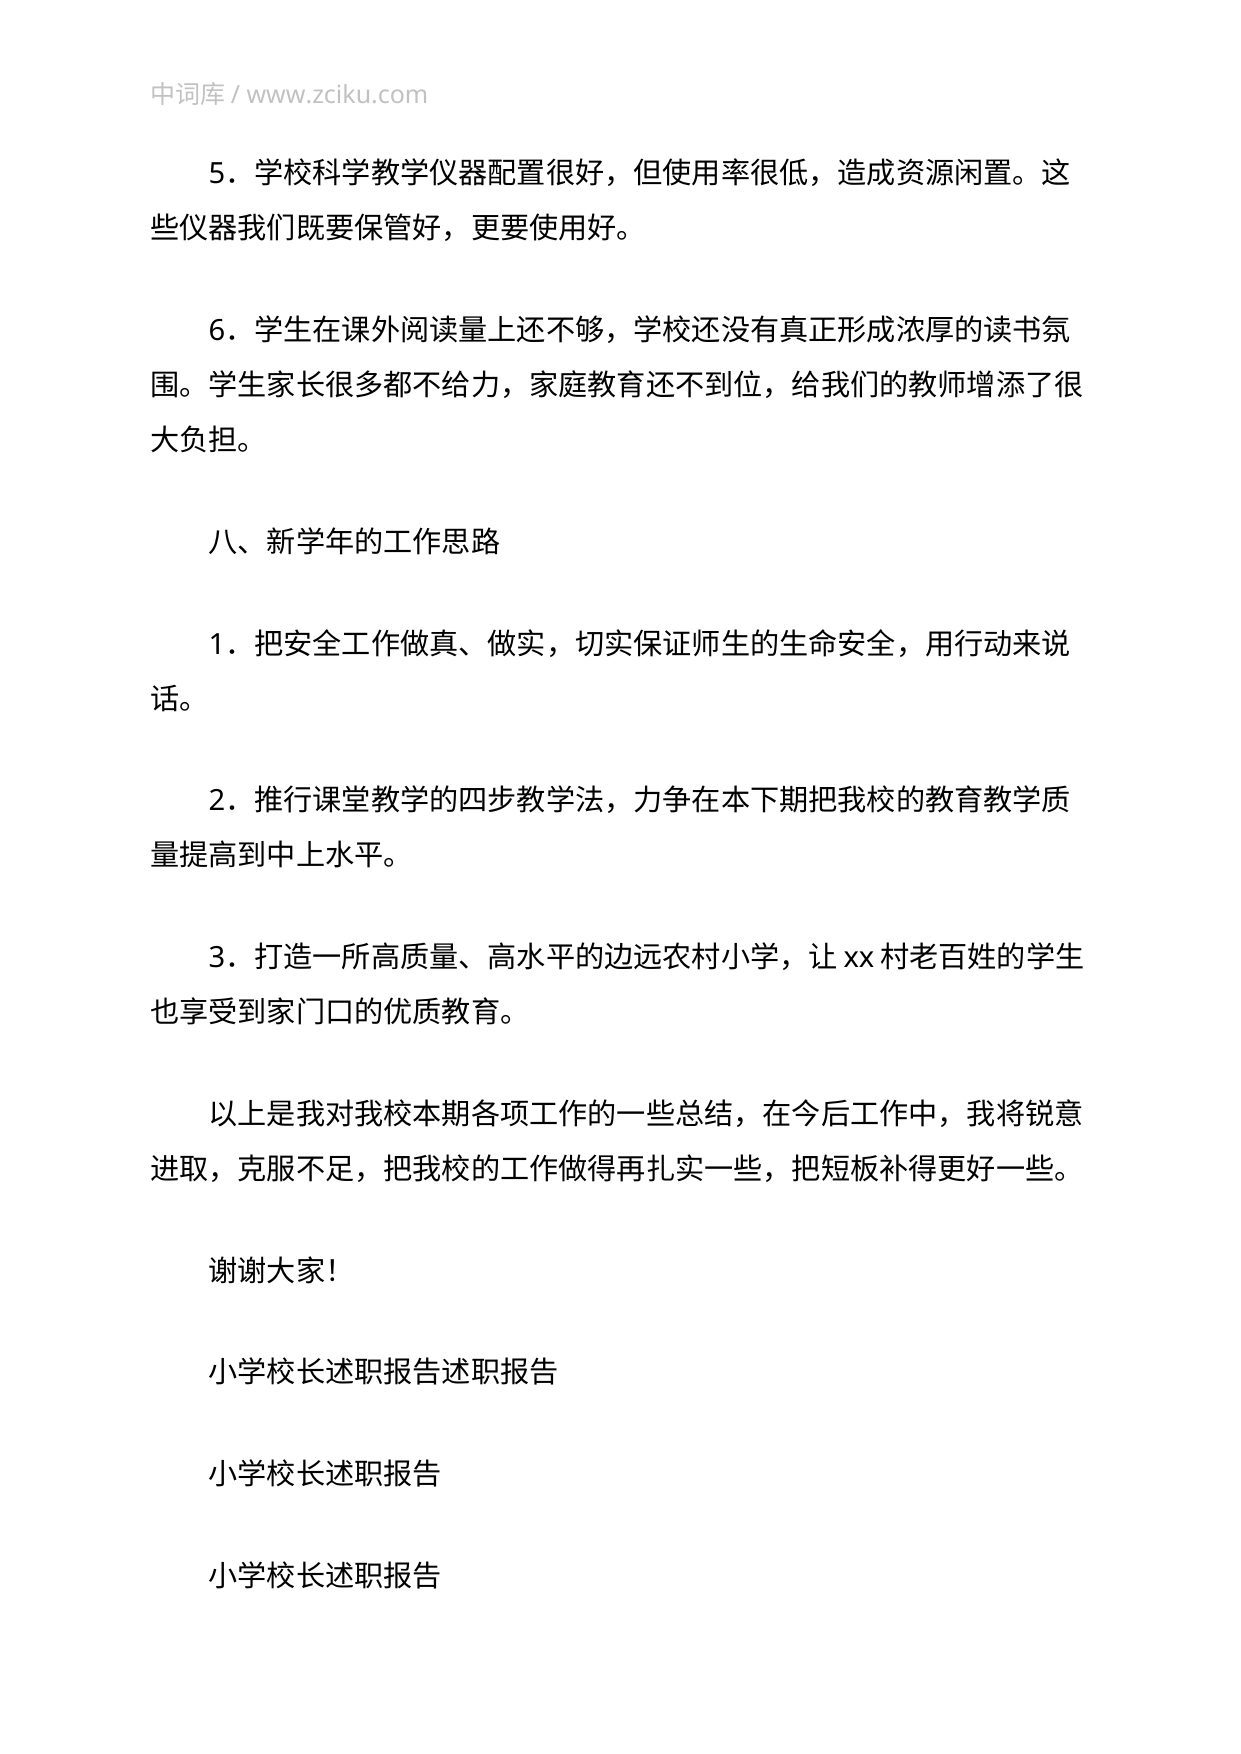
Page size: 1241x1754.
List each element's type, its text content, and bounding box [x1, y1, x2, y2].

text 谢谢大家！ [150, 1247, 1090, 1289]
text 2．推行课堂教学的四步教学法，力争在本下期把我校的教育教学质量提高到中上水平。 [150, 777, 1090, 874]
text 5．学校科学教学仪器配置很好，但使用率很低，造成资源闲置。这些仪器我们既要保管好，更要使用好。 [150, 150, 1090, 247]
text 以上是我对我校本期各项工作的一些总结，在今后工作中，我将锐意进取，克服不足，把我校的工作做得再扎实一些，把短板补得更好一些。 [150, 1091, 1090, 1188]
text 小学校长述职报告述职报告 [150, 1349, 1090, 1391]
text 1．把安全工作做真、做实，切实保证师生的生命安全，用行动来说话。 [150, 620, 1090, 717]
text 小学校长述职报告 [150, 1552, 1090, 1595]
text 小学校长述职报告 [150, 1451, 1090, 1493]
text 6．学生在课外阅读量上还不够，学校还没有真正形成浓厚的读书氛围。学生家长很多都不给力，家庭教育还不到位，给我们的教师增添了很大负担。 [150, 307, 1090, 459]
text 八、新学年的工作思路 [150, 518, 1090, 561]
text 3．打造一所高质量、高水平的边远农村小学，让xx村老百姓的学生也享受到家门口的优质教育。 [150, 934, 1090, 1031]
